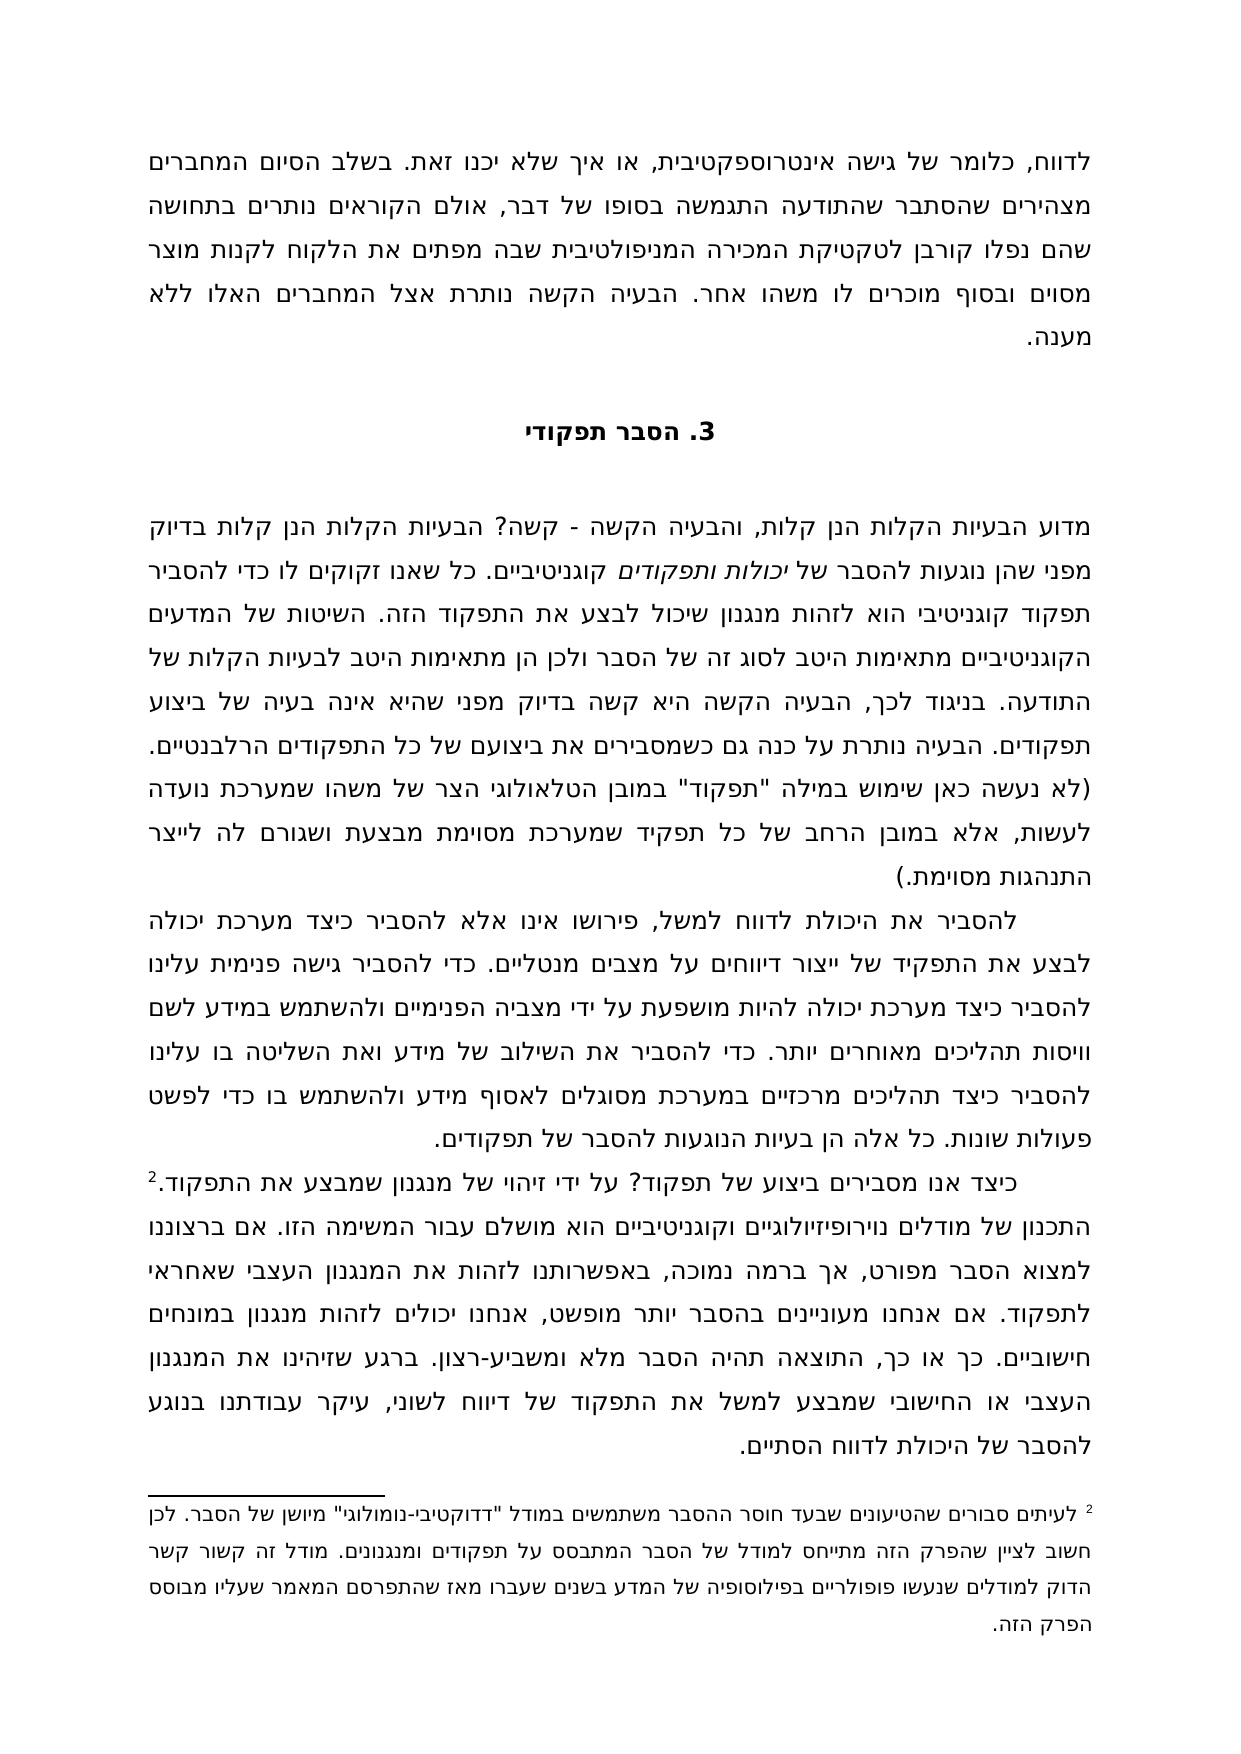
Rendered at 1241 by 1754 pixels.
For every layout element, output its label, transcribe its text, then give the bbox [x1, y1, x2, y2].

text מדוע הבעיות הקלות הנן קלות, והבעיה הקשה - קשה? הבעיות הקלות הנן קלות בדיוק מפני שהן נוגעות להסבר של יכולות ותפקודים קוגניטיביים. כל שאנו זקוקים לו כדי להסביר תפקוד קוגניטיבי הוא לזהות מנגנון שיכול לבצע את התפקוד הזה. השיטות של המדעים הקוגניטיביים מתאימות היטב לסוג זה של הסבר ולכן הן מתאימות היטב לבעיות הקלות של התודעה. בניגוד לכך, הבעיה הקשה היא קשה בדיוק מפני שהיא אינה בעיה של ביצוע תפקודים. הבעיה נותרת על כנה גם כשמסבירים את ביצועם של כל התפקודים הרלבנטיים. (לא נעשה כאן שימוש במילה "תפקוד" במובן הטלאולוגי הצר של משהו שמערכת נועדה לעשות, אלא במובן הרחב של כל תפקיד שמערכת מסוימת מבצעת ושגורם לה לייצר התנהגות מסוימת.) [148, 512, 1093, 891]
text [148, 148, 1093, 352]
text כיצד אנו מסבירים ביצוע של תפקוד? על ידי זיהוי של מנגנון שמבצע את התפקוד. התכנון של מודלים נוירופיזיולוגיים וקוגניטיביים הוא מושלם עבור המשימה הזו. אם ברצוננו למצוא הסבר מפורט, אך ברמה נמוכה, באפשרותנו לזהות את המנגנון העצבי שאחראי לתפקוד. אם אנחנו מעוניינים בהסבר יותר מופשט, אנחנו יכולים לזהות מנגנון במונחים חישוביים. כך או כך, התוצאה תהיה הסבר מלא ומשביע-רצון. ברגע שזיהינו את המנגנון העצבי או החישובי שמבצע למשל את התפקוד של דיווח לשוני, עיקר עבודתנו בנוגע להסבר של היכולת לדווח הסתיים. [148, 1168, 1093, 1460]
text להסביר את היכולת לדווח למשל, פירושו אינו אלא להסביר כיצד מערכת יכולה לבצע את התפקיד של ייצור דיווחים על מצבים מנטליים. כדי להסביר גישה פנימית עלינו להסביר כיצד מערכת יכולה להיות מושפעת על ידי מצביה הפנימיים ולהשתמש במידע לשם וויסות תהליכים מאוחרים יותר. כדי להסביר את השילוב של מידע ואת השליטה בו עלינו להסביר כיצד תהליכים מרכזיים במערכת מסוגלים לאסוף מידע ולהשתמש בו כדי לפשט פעולות שונות. כל אלה הן בעיות הנוגעות להסבר של תפקודים. [148, 906, 1093, 1154]
text 3. הסבר תפקודי [148, 417, 1093, 447]
